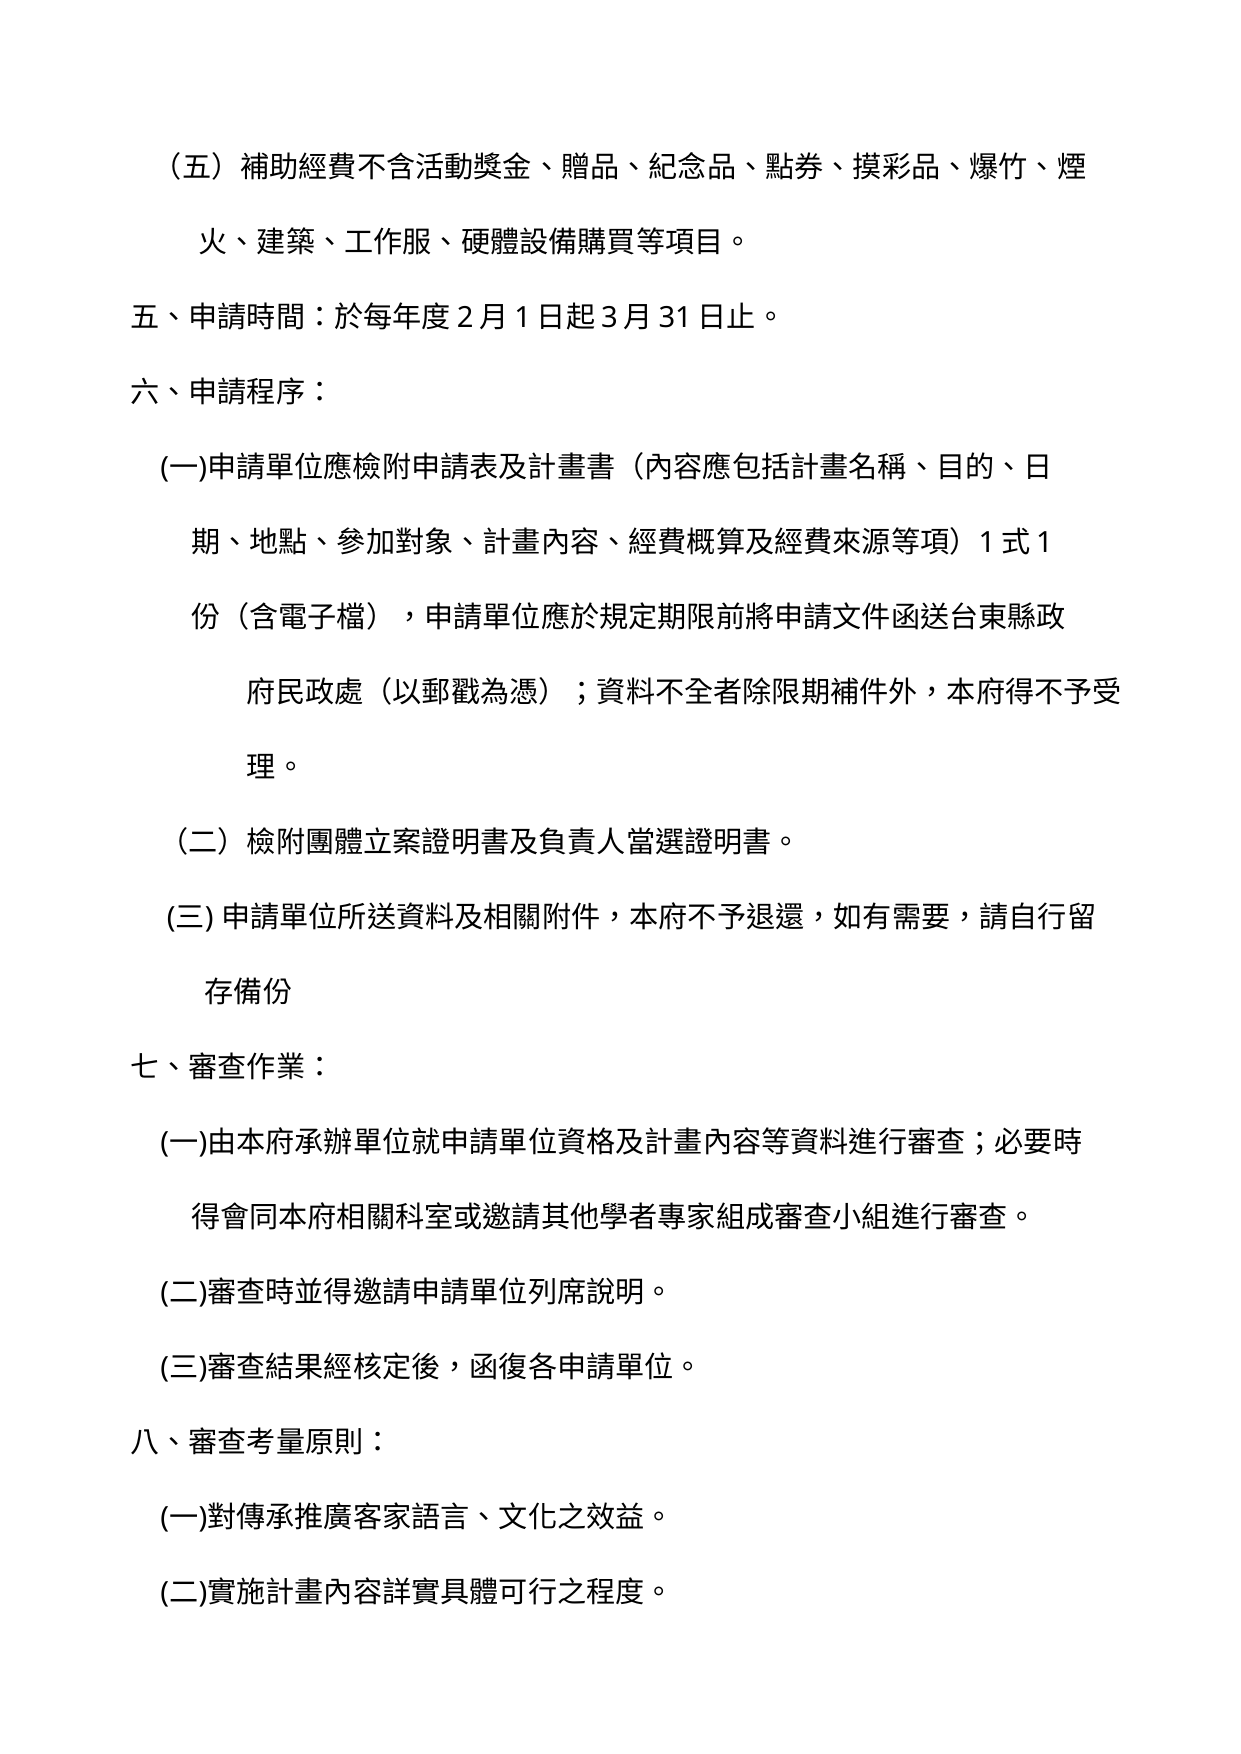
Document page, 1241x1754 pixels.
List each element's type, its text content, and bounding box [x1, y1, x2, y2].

text 六、申請程序： [130, 352, 1122, 427]
text （二）檢附團體立案證明書及負責人當選證明書。 [130, 802, 1122, 877]
text 存備份 [130, 952, 1122, 1027]
text （五）補助經費不含活動獎金、贈品、紀念品、點券、摸彩品、爆竹、煙 [130, 127, 1122, 202]
text 府民政處（以郵戳為憑）；資料不全者除限期補件外，本府得不予受 [130, 652, 1122, 727]
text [130, 1402, 1122, 1627]
text (一)申請單位應檢附申請表及計畫書（內容應包括計畫名稱、目的、日 期、地點、參加對象、計畫內容、經費概算及經費來源等項）1式1 份（含電子檔），申請單位應於規定期限前將申請文件函送台東縣政 [130, 427, 1122, 652]
text 七、審查作業： (一)由本府承辦單位就申請單位資格及計畫內容等資料進行審查；必要時 得會同本府相關科室或邀請其他學者專家組成審查小組進行審查。 (二)審查時並得邀請申請單位列席說明。 (三)審查結果經核定後，函復各申請單位。 [130, 1027, 1122, 1402]
text 理。 [130, 727, 1122, 802]
text 火、建築、工作服、硬體設備購買等項目。 [130, 202, 1122, 277]
text 五、申請時間：於每年度2月1日起3月31日止。 [130, 277, 1122, 352]
text (三) 申請單位所送資料及相關附件，本府不予退還，如有需要，請自行留 [130, 877, 1122, 952]
